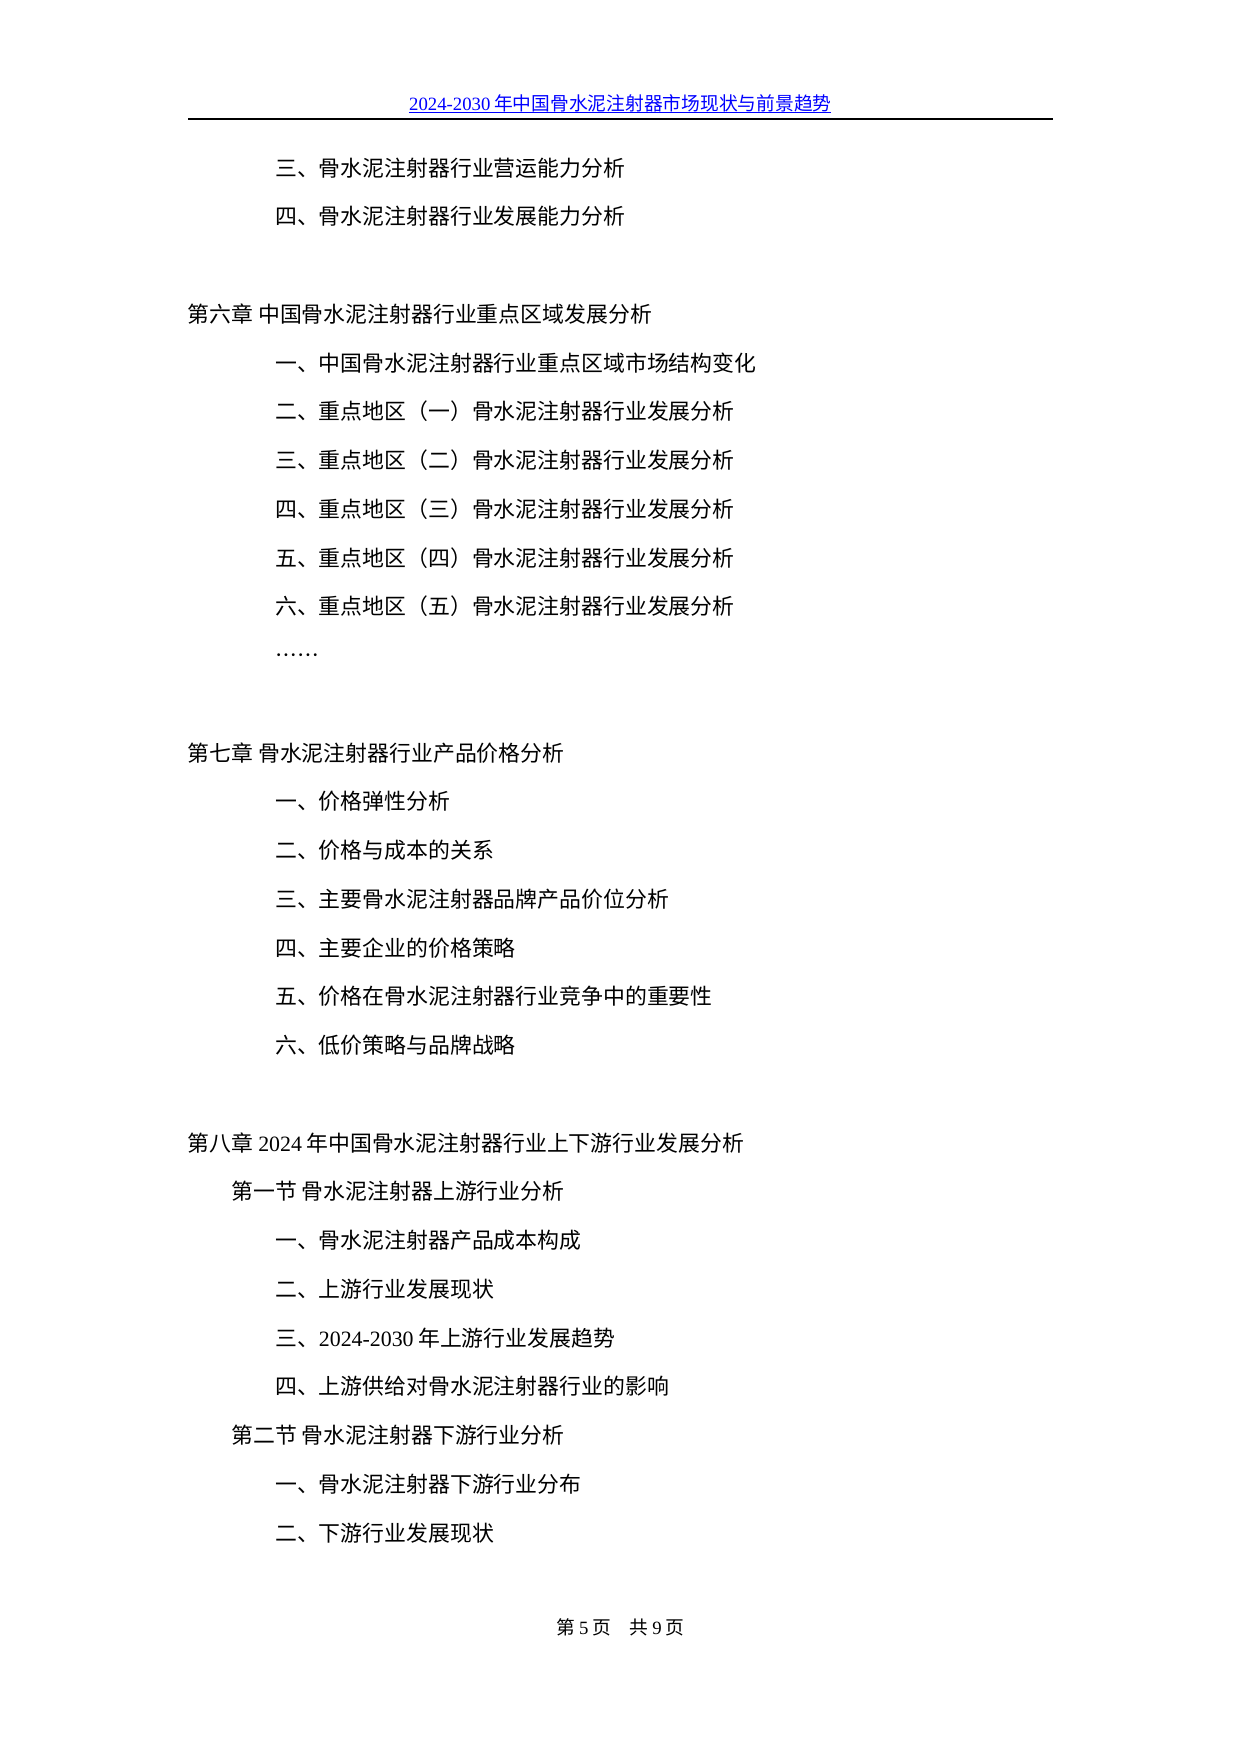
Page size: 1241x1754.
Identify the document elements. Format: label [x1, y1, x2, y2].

text [187, 150, 1053, 1548]
